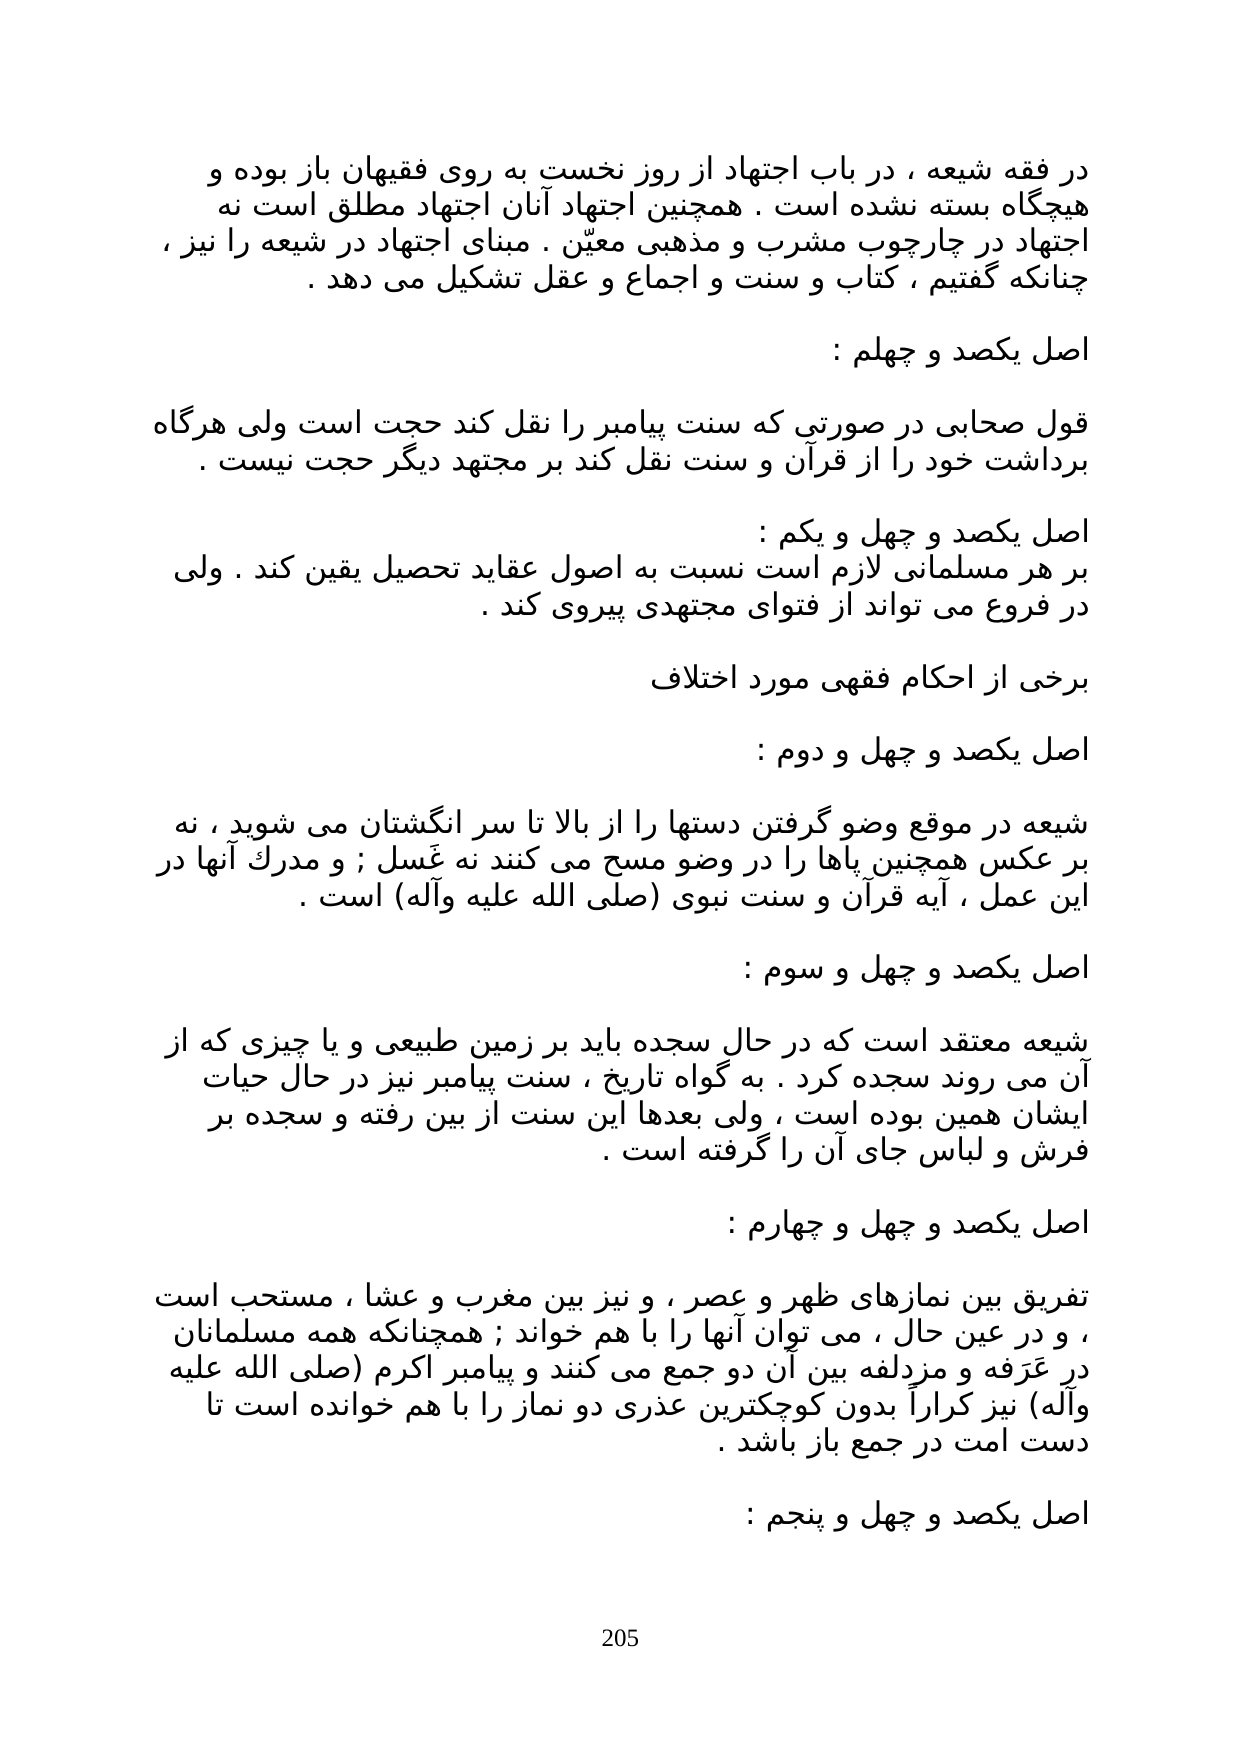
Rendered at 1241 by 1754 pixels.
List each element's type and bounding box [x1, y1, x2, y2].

text [150, 150, 1090, 1568]
